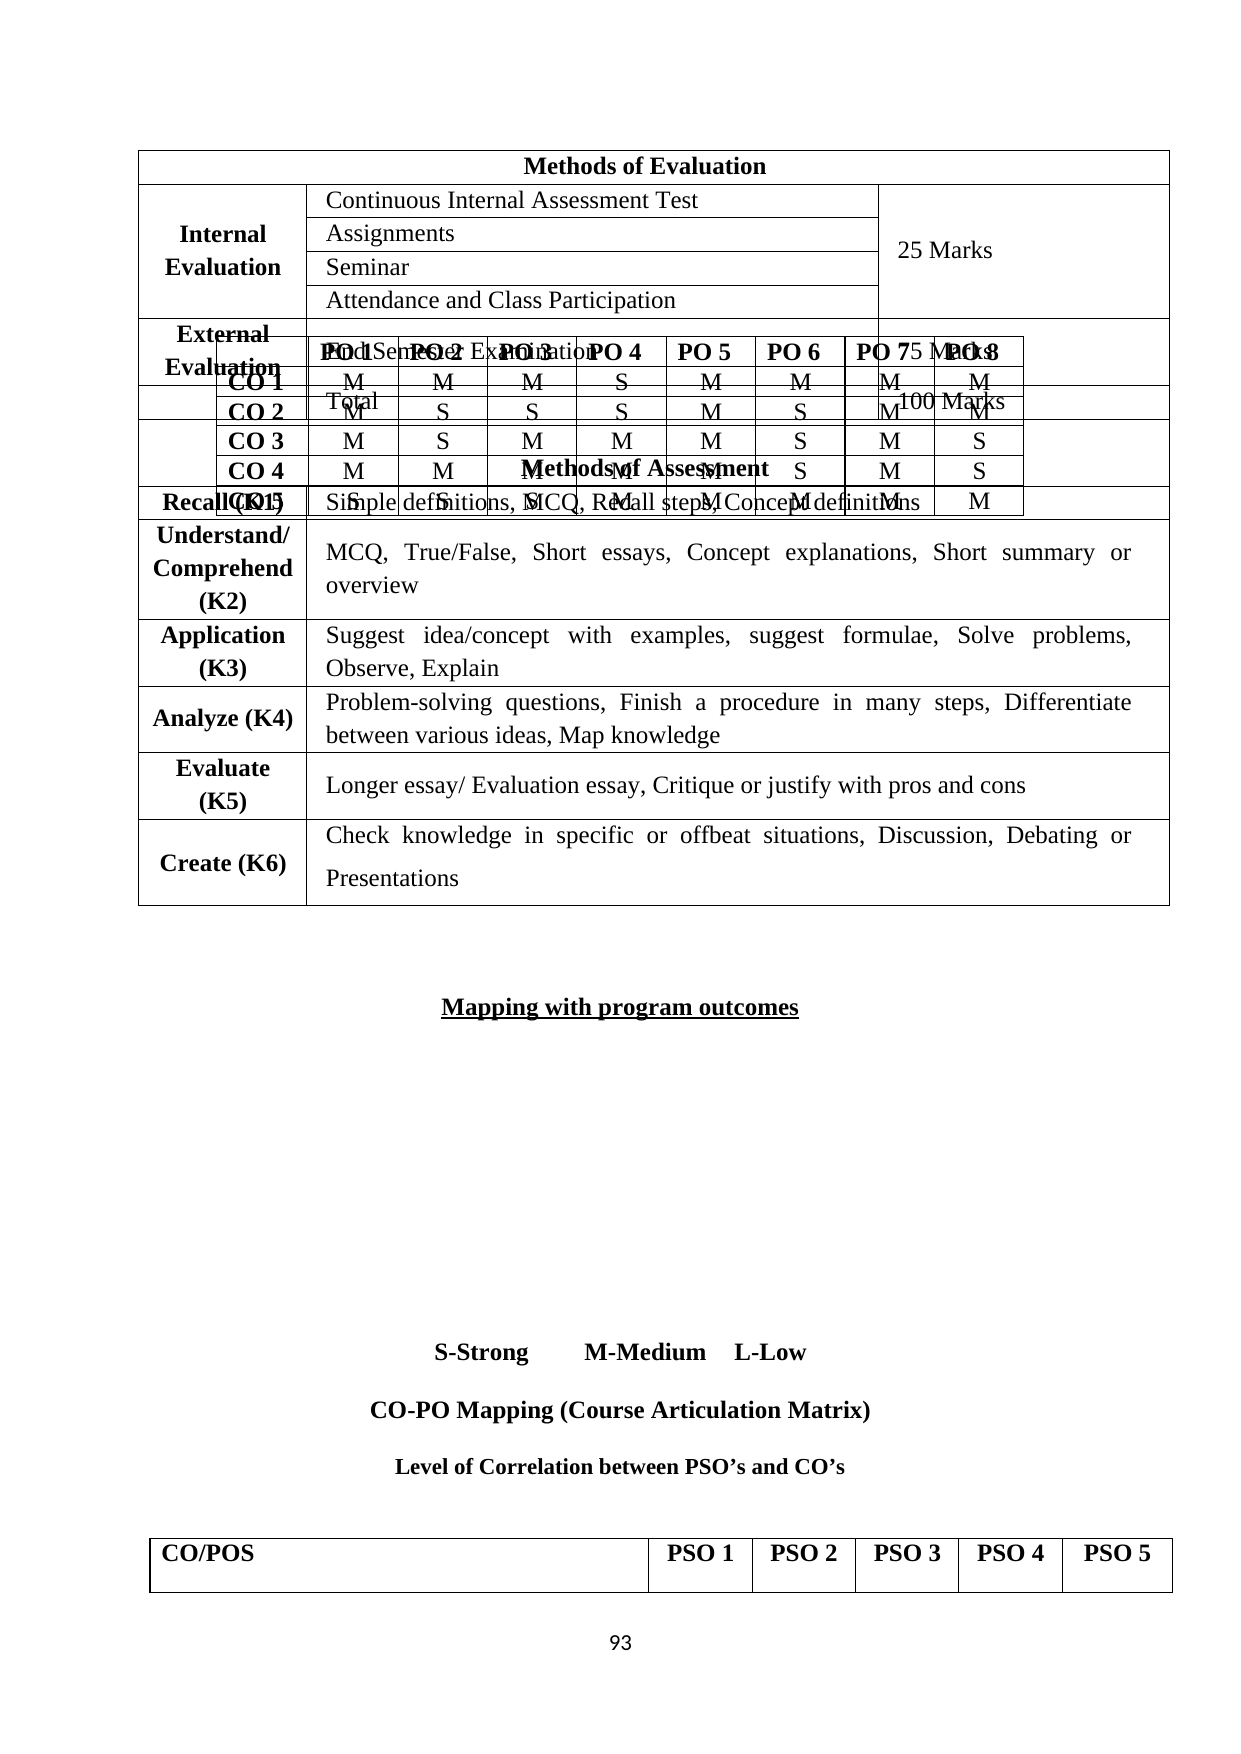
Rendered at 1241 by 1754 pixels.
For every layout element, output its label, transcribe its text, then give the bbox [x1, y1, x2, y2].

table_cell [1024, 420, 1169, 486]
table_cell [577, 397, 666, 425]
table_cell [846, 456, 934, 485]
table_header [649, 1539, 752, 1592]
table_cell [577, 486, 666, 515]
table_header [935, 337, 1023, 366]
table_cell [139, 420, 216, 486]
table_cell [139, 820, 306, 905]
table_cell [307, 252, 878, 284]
text Level of Correlation between PSO’s and CO’s [150, 1453, 1090, 1479]
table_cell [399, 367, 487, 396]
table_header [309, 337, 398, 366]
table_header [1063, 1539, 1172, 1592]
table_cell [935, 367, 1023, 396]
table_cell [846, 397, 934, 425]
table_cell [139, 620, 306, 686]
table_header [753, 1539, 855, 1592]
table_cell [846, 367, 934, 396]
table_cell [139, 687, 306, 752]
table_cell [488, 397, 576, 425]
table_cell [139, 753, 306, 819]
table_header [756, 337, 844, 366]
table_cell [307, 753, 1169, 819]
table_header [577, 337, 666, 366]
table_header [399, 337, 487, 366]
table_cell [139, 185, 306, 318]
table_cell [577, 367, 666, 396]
text Mapping with program outcomes [150, 992, 1090, 1021]
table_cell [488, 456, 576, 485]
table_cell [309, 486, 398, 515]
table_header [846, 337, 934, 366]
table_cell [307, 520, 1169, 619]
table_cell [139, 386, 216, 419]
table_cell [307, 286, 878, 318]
text CO-PO Mapping (Course Articulation Matrix) [150, 1395, 1090, 1424]
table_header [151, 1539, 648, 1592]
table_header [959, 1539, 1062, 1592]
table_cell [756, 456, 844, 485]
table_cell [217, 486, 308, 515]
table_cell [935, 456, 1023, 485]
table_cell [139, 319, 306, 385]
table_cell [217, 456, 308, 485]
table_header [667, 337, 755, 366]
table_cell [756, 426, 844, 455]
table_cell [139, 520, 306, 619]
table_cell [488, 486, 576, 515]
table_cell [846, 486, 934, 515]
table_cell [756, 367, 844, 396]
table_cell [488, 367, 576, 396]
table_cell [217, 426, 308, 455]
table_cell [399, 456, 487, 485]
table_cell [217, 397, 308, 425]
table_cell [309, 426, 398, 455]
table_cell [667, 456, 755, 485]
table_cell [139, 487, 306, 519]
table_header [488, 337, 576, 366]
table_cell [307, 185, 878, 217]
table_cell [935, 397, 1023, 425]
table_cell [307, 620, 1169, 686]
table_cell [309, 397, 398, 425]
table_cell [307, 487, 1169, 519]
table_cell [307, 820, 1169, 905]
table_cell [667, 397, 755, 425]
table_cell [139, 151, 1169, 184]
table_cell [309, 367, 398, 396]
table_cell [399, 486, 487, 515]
text S-Strong M-Medium L-Low [150, 1337, 1090, 1366]
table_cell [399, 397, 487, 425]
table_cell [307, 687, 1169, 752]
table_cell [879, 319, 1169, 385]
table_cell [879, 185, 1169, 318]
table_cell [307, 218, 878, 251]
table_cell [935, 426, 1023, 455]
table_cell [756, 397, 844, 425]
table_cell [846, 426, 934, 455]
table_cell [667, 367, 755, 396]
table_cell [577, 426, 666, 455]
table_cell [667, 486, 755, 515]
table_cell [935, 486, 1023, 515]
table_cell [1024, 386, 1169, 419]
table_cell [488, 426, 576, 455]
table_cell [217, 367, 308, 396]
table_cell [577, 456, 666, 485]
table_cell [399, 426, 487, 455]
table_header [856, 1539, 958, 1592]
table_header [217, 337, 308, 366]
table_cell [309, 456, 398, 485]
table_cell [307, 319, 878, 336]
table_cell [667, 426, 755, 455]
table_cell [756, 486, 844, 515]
